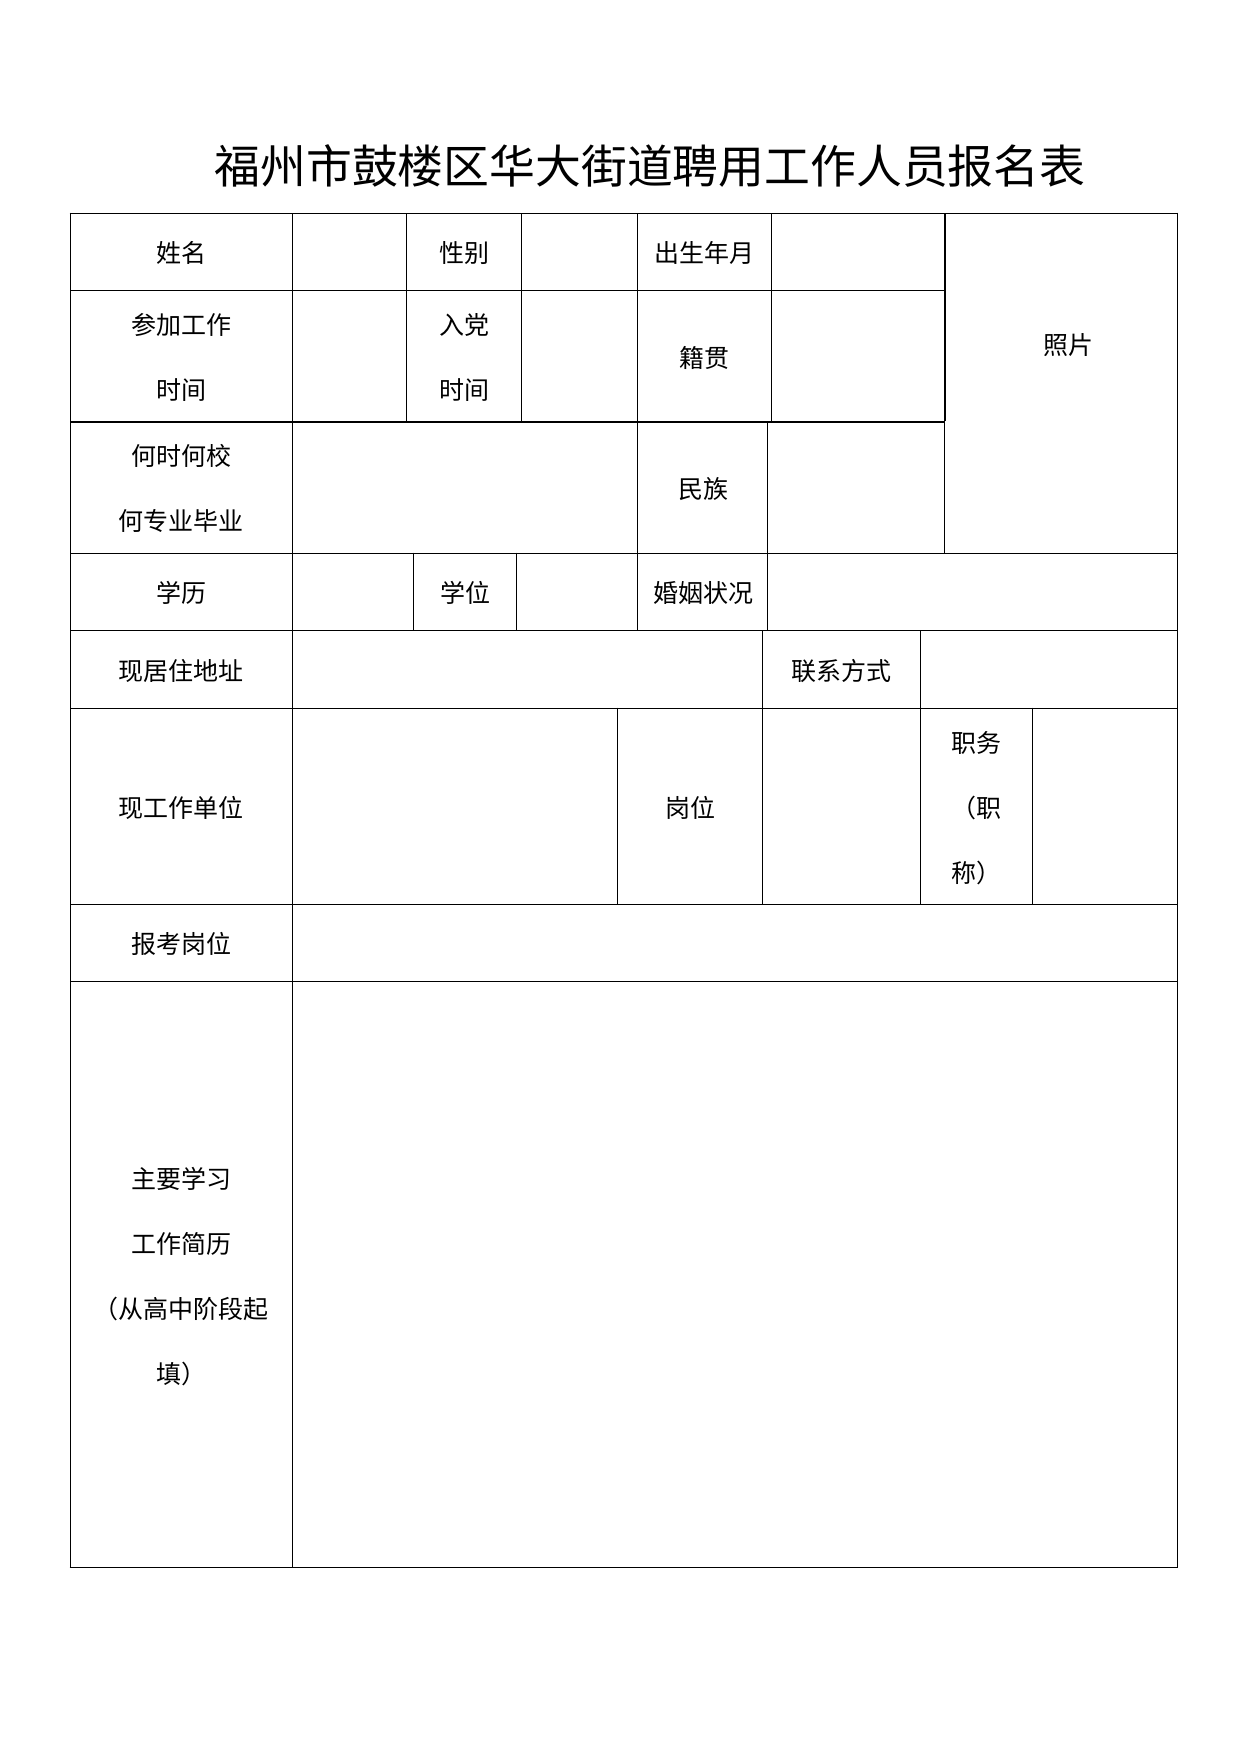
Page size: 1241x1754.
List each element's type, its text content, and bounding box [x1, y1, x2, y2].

table_cell [293, 554, 413, 630]
table_cell 婚姻状况 [638, 554, 767, 630]
table_cell 现居住地址 [71, 631, 292, 708]
table_cell [768, 554, 1177, 630]
table_cell [772, 291, 944, 421]
table_cell 职务 （职称） [921, 709, 1032, 904]
table_cell 学历 [71, 554, 292, 630]
table_cell [1033, 709, 1177, 904]
table_cell 主要学习 工作简历 （从高中阶段起填） [71, 982, 292, 1567]
table_cell [293, 291, 406, 421]
table_header 出生年月 [638, 214, 771, 290]
table_header 性别 [407, 214, 521, 290]
table_cell 报考岗位 [71, 905, 292, 981]
table_header [522, 214, 637, 290]
table_cell 岗位 [618, 709, 762, 904]
table_cell [921, 631, 1177, 708]
table_cell [293, 631, 762, 708]
table_header 姓名 [71, 214, 292, 290]
table_cell [293, 709, 617, 904]
table_cell 籍贯 [638, 291, 771, 421]
table_cell 参加工作 时间 [71, 291, 292, 421]
table_cell [763, 709, 920, 904]
table_header 照片 [946, 214, 1177, 421]
table_header [772, 214, 944, 290]
table_cell 学位 [414, 554, 516, 630]
table_cell 现工作单位 [71, 709, 292, 904]
table_cell [945, 421, 1177, 552]
table_cell [522, 291, 637, 421]
table_cell [293, 423, 637, 552]
table_cell 联系方式 [763, 631, 920, 708]
table_cell 入党 时间 [407, 291, 521, 421]
table_cell 何时何校 何专业毕业 [71, 423, 292, 552]
table_cell [293, 982, 1177, 1567]
table_cell [517, 554, 637, 630]
table_cell [293, 905, 1177, 981]
table_header [293, 214, 406, 290]
table_cell [768, 423, 944, 552]
text 福州市鼓楼区华大街道聘用工作人员报名表 [177, 115, 1122, 213]
table_cell 民族 [638, 423, 767, 552]
